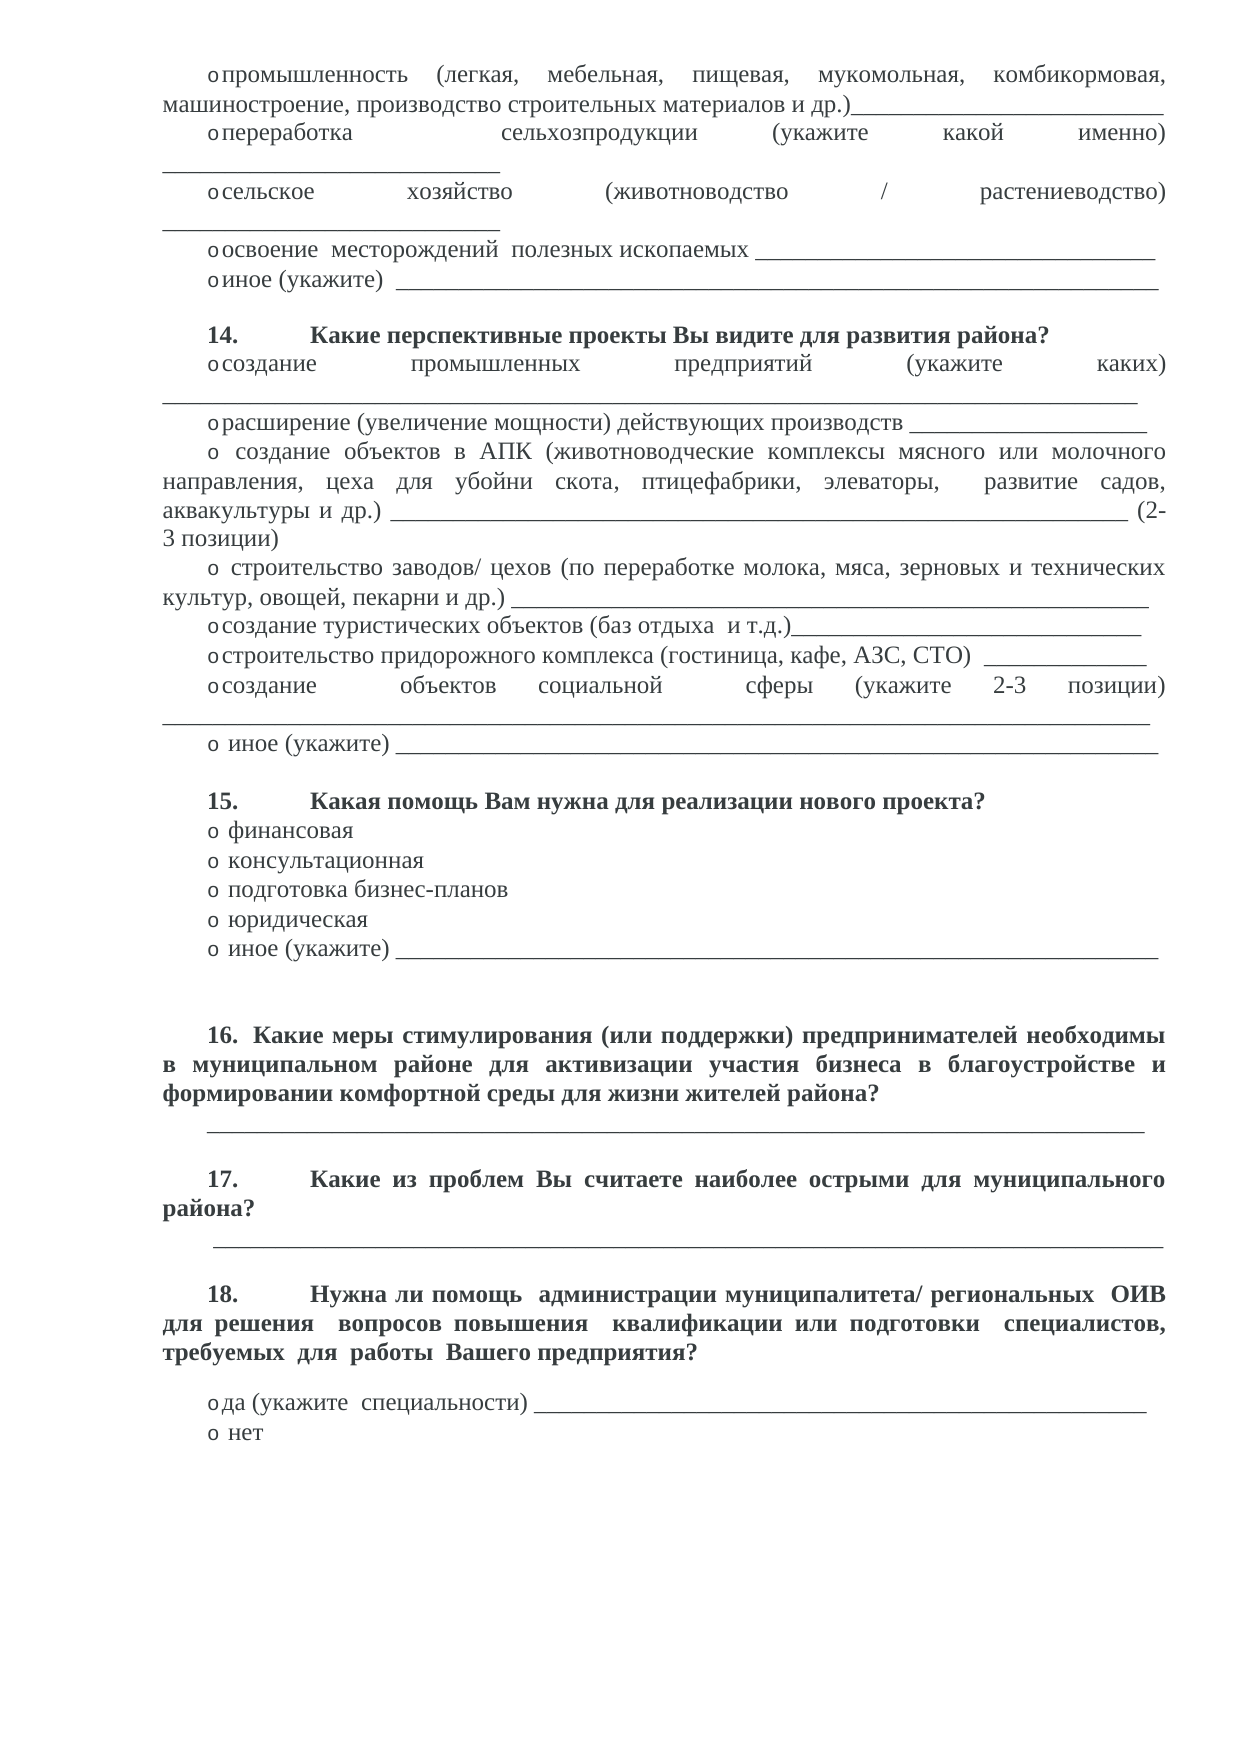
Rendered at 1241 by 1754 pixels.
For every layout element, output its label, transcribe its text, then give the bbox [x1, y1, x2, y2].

list Нужна ли помощь администрации муниципалитета/ региональных ОИВ для решения вопросов повышения квалификации или подготовки специалистов, требуемых для работы Вашего предприятия? [162, 1279, 1167, 1366]
list Какие перспективные проекты Вы видите для развития района? [162, 320, 1167, 348]
list ___________________________________________________________________________ [207, 1107, 1167, 1136]
list нет [162, 1417, 1167, 1446]
list финансовая [162, 815, 1167, 845]
list иное (укажите) _____________________________________________________________ [162, 264, 1167, 293]
list Какие меры стимулирования (или поддержки) предпринимателей необходимы в муниципальном районе для активизации участия бизнеса в благоустройстве и формировании комфортной среды для жизни жителей района? [162, 1021, 1167, 1107]
list иное (укажите) _____________________________________________________________ [162, 933, 1167, 963]
list консультационная [162, 845, 1167, 874]
list создание объектов в АПК (животноводческие комплексы мясного или молочного направления, цеха для убойни скота, птицефабрики, элеваторы, развитие садов, аквакультуры и др.) ___________________________________________________________ (2-3 позиции) [162, 436, 1167, 552]
list создание объектов социальной сферы (укажите 2-3 позиции) _______________________________________________________________________________ [162, 670, 1167, 728]
list юридическая [162, 904, 1167, 933]
list расширение (увеличение мощности) действующих производств ___________________ [162, 407, 1167, 436]
list строительство придорожного комплекса (гостиница, кафе, АЗС, СТО) _____________ [162, 640, 1167, 670]
list Какие из проблем Вы считаете наиболее острыми для муниципального района? [162, 1164, 1167, 1222]
list сельское хозяйство (животноводство / растениеводство) ___________________________ [162, 176, 1167, 234]
list иное (укажите) _____________________________________________________________ [162, 728, 1167, 758]
list Какая помощь Вам нужна для реализации нового проекта? [162, 786, 1167, 815]
text ____________________________________________________________________________ [207, 1222, 1167, 1251]
list создание промышленных предприятий (укажите каких) ______________________________________________________________________________ [162, 348, 1167, 407]
list подготовка бизнес-планов [162, 874, 1167, 904]
list переработка сельхозпродукции (укажите какой именно) ___________________________ [162, 117, 1167, 176]
list да (укажите специальности) _________________________________________________ [162, 1387, 1167, 1417]
list освоение месторождений полезных ископаемых ________________________________ [162, 234, 1167, 264]
list промышленность (легкая, мебельная, пищевая, мукомольная, комбикормовая, машиностроение, производство строительных материалов и др.)_________________________ [162, 59, 1167, 117]
list строительство заводов/ цехов (по переработке молока, мяса, зерновых и технических культур, овощей, пекарни и др.) ___________________________________________________ [162, 552, 1167, 611]
list создание туристических объектов (баз отдыха и т.д.)____________________________ [162, 611, 1167, 640]
